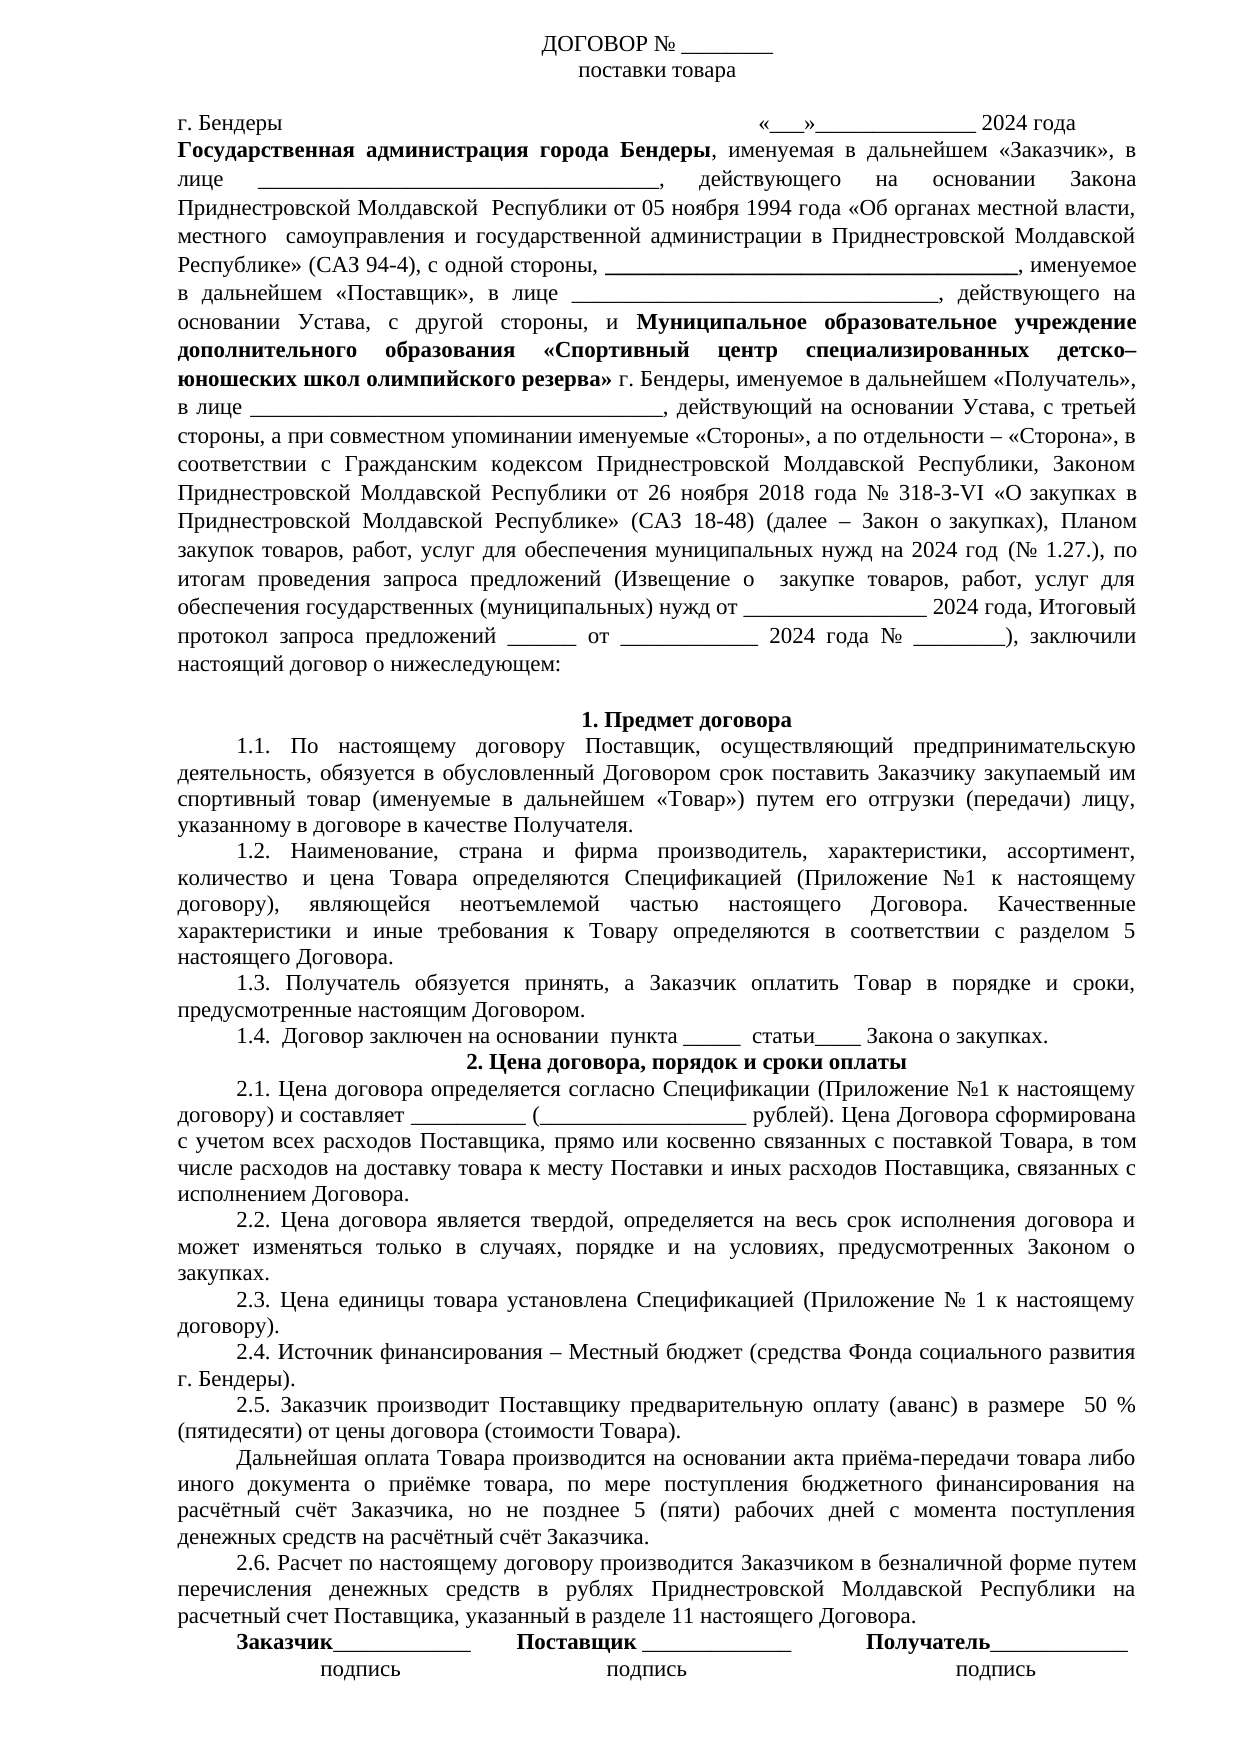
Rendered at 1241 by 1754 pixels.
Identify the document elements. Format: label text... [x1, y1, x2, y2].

text 2.2. Цена договора является твердой, определяется на весь срок исполнения договора и может изменяться только в случаях, порядке и на условиях, предусмотренных Законом о закупках. [177, 1207, 1137, 1286]
text ДОГОВОР № ________ [177, 29, 1137, 56]
text 1.1. По настоящему договору Поставщик, осуществляющий предпринимательскую деятельность, обязуется в обусловленный Договором срок поставить Заказчику закупаемый им спортивный товар (именуемые в дальнейшем «Товар») путем его отгрузки (передачи) лицу, указанному в договоре в качестве Получателя. [177, 732, 1137, 838]
text г. Бендеры «___»______________ 2024 года [177, 109, 1137, 135]
text 2.4. Источник финансирования – Местный бюджет (средства Фонда социального развития г. Бендеры). [177, 1338, 1137, 1391]
text Дальнейшая оплата Товара производится на основании акта приёма-передачи товара либо иного документа о приёмке товара, по мере поступления бюджетного финансирования на расчётный счёт Заказчика, но не позднее 5 (пяти) рабочих дней с момента поступления денежных средств на расчётный счёт Заказчика. [177, 1444, 1137, 1549]
text 1.4. Договор заключен на основании пункта _____ статьи____ Закона о закупках. [177, 1022, 1137, 1048]
text поставки товара [177, 56, 1137, 82]
text 2.6. Расчет по настоящему договору производится Заказчиком в безналичной форме путем перечисления денежных средств в рублях Приднестровской Молдавской Республики на расчетный счет Поставщика, указанный в разделе 11 настоящего Договора. [177, 1549, 1137, 1628]
text 1. Предмет договора [177, 706, 1137, 732]
text Заказчик____________ Поставщик _____________ Получатель____________ [177, 1628, 1137, 1654]
text 2.5. Заказчик производит Поставщику предварительную оплату (аванс) в размере 50 % (пятидесяти) от цены договора (стоимости Товара). [177, 1391, 1137, 1444]
text 1.2. Наименование, страна и фирма производитель, характеристики, ассортимент, количество и цена Товара определяются Спецификацией (Приложение №1 к настоящему договору), являющейся неотъемлемой частью настоящего Договора. Качественные характеристики и иные требования к Товару определяются в соответствии с разделом 5 настоящего Договора. [177, 838, 1137, 969]
text 2.1. Цена договора определяется согласно Спецификации (Приложение №1 к настоящему договору) и составляет __________ (__________________ рублей). Цена Договора сформирована с учетом всех расходов Поставщика, прямо или косвенно связанных с поставкой Товара, в том числе расходов на доставку товара к месту Поставки и иных расходов Поставщика, связанных с исполнением Договора. [177, 1075, 1137, 1207]
text 2. Цена договора, порядок и сроки оплаты [177, 1048, 1137, 1075]
text подпись подпись подпись [177, 1654, 1206, 1681]
text 1.3. Получатель обязуется принять, а Заказчик оплатить Товар в порядке и сроки, предусмотренные настоящим Договором. [177, 969, 1137, 1022]
text Государственная администрация города Бендеры, именуемая в дальнейшем «Заказчик», в лице ___________________________________, действующего на основании Закона Приднестровской Молдавской Республики от 05 ноября 1994 года «Об органах местной власти, местного самоуправления и государственной администрации в Приднестровской Молдавской Республике» (САЗ 94-4), с одной стороны, ____________________________________, именуемое в дальнейшем «Поставщик», в лице ________________________________, действующего на основании Устава, с другой стороны, и Муниципальное образовательное учреждение дополнительного образования «Спортивный центр специализированных детско–юношеских школ олимпийского резерва» г. Бендеры, именуемое в дальнейшем «Получатель», в лице ____________________________________, действующий на основании Устава, с третьей стороны, а при совместном упоминании именуемые «Стороны», а по отдельности – «Сторона», в соответствии с Гражданским кодексом Приднестровской Молдавской Республики, Законом Приднестровской Молдавской Республики от 26 ноября 2018 года № 318-З-VI «О закупках в Приднестровской Молдавской Республике» (САЗ 18-48) (далее – Закон о закупках), Планом закупок товаров, работ, услуг для обеспечения муниципальных нужд на 2024 год (№ 1.27.), по итогам проведения запроса предложений (Извещение о закупке товаров, работ, услуг для обеспечения государственных (муниципальных) нужд от ________________ 2024 года, Итоговый протокол запроса предложений ______ от ____________ 2024 года № ________), заключили настоящий договор о нижеследующем: [177, 135, 1137, 677]
text 2.3. Цена единицы товара установлена Спецификацией (Приложение № 1 к настоящему договору). [177, 1286, 1137, 1338]
